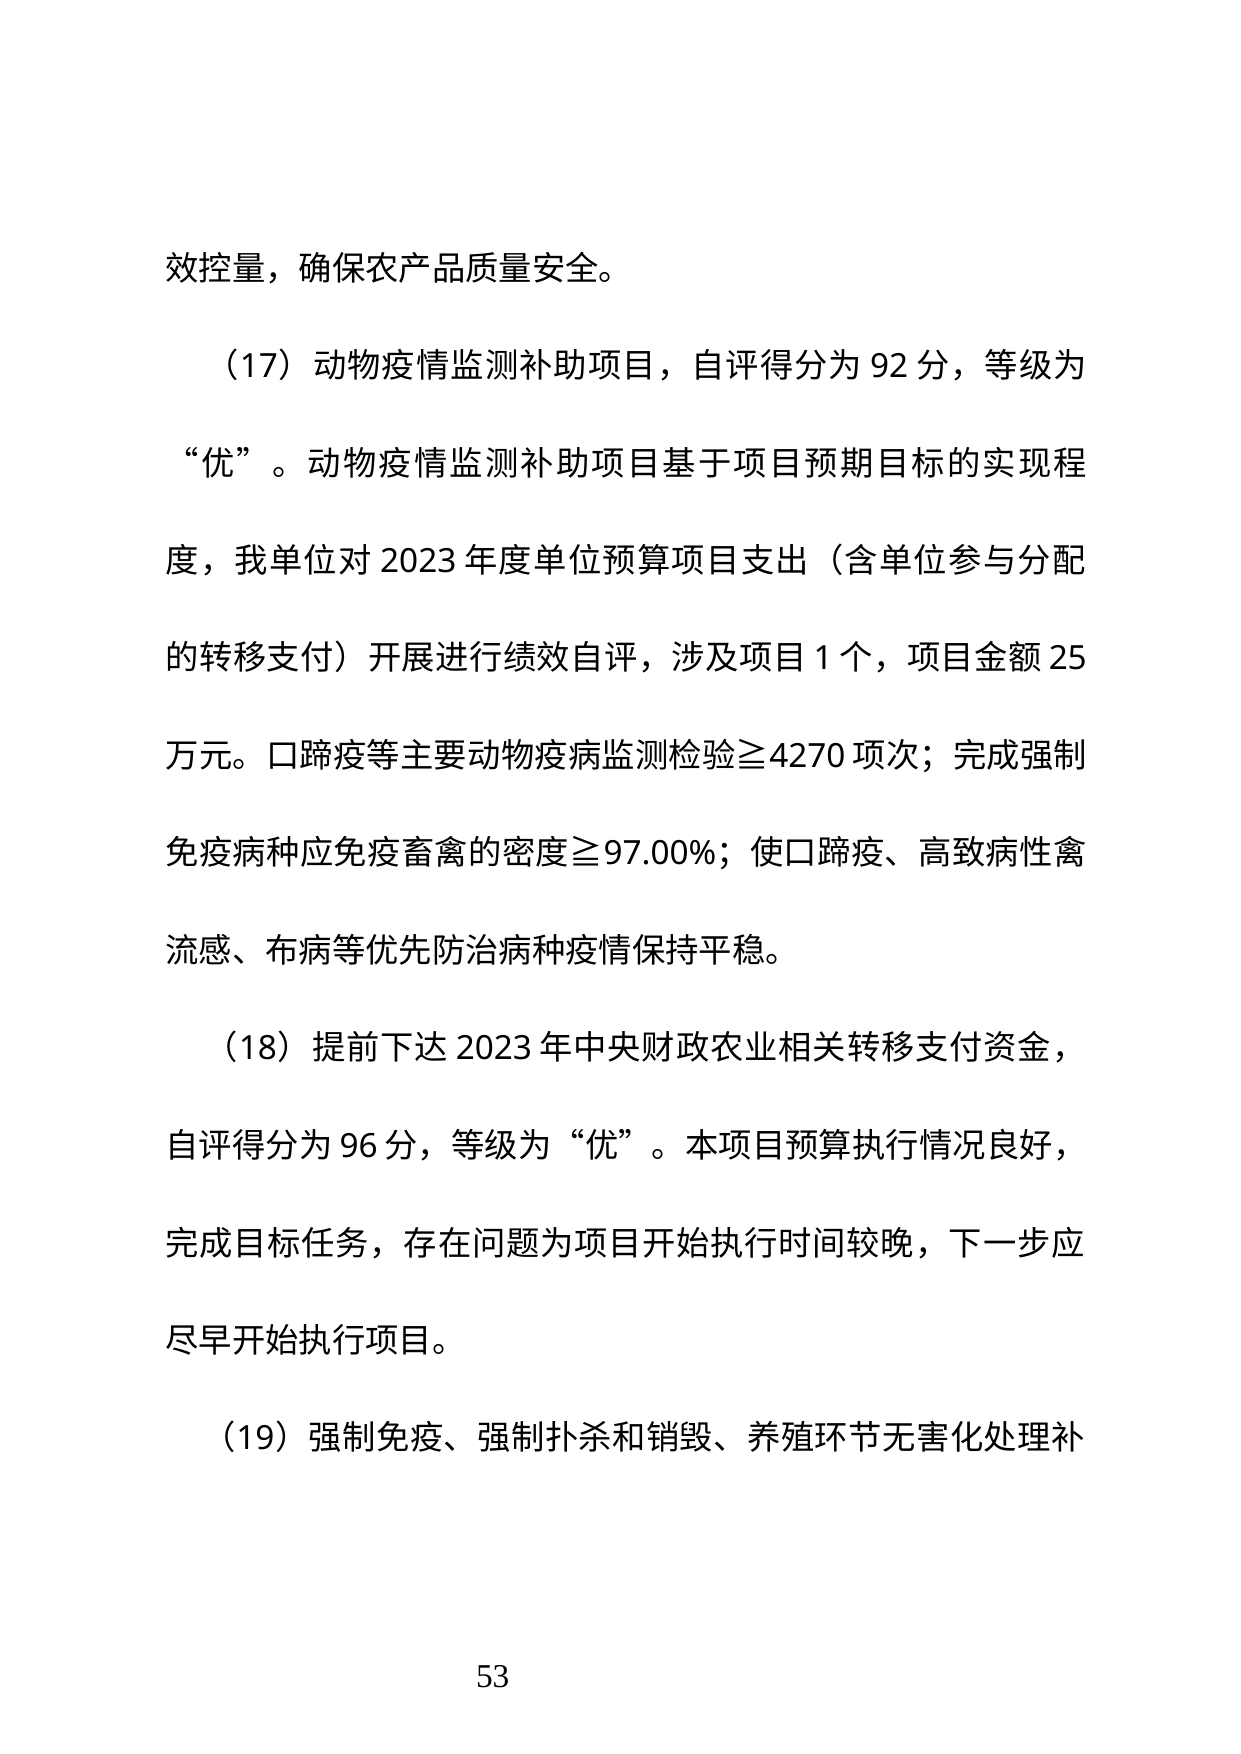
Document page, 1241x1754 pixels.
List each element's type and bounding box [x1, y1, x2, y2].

text [165, 233, 1087, 1468]
